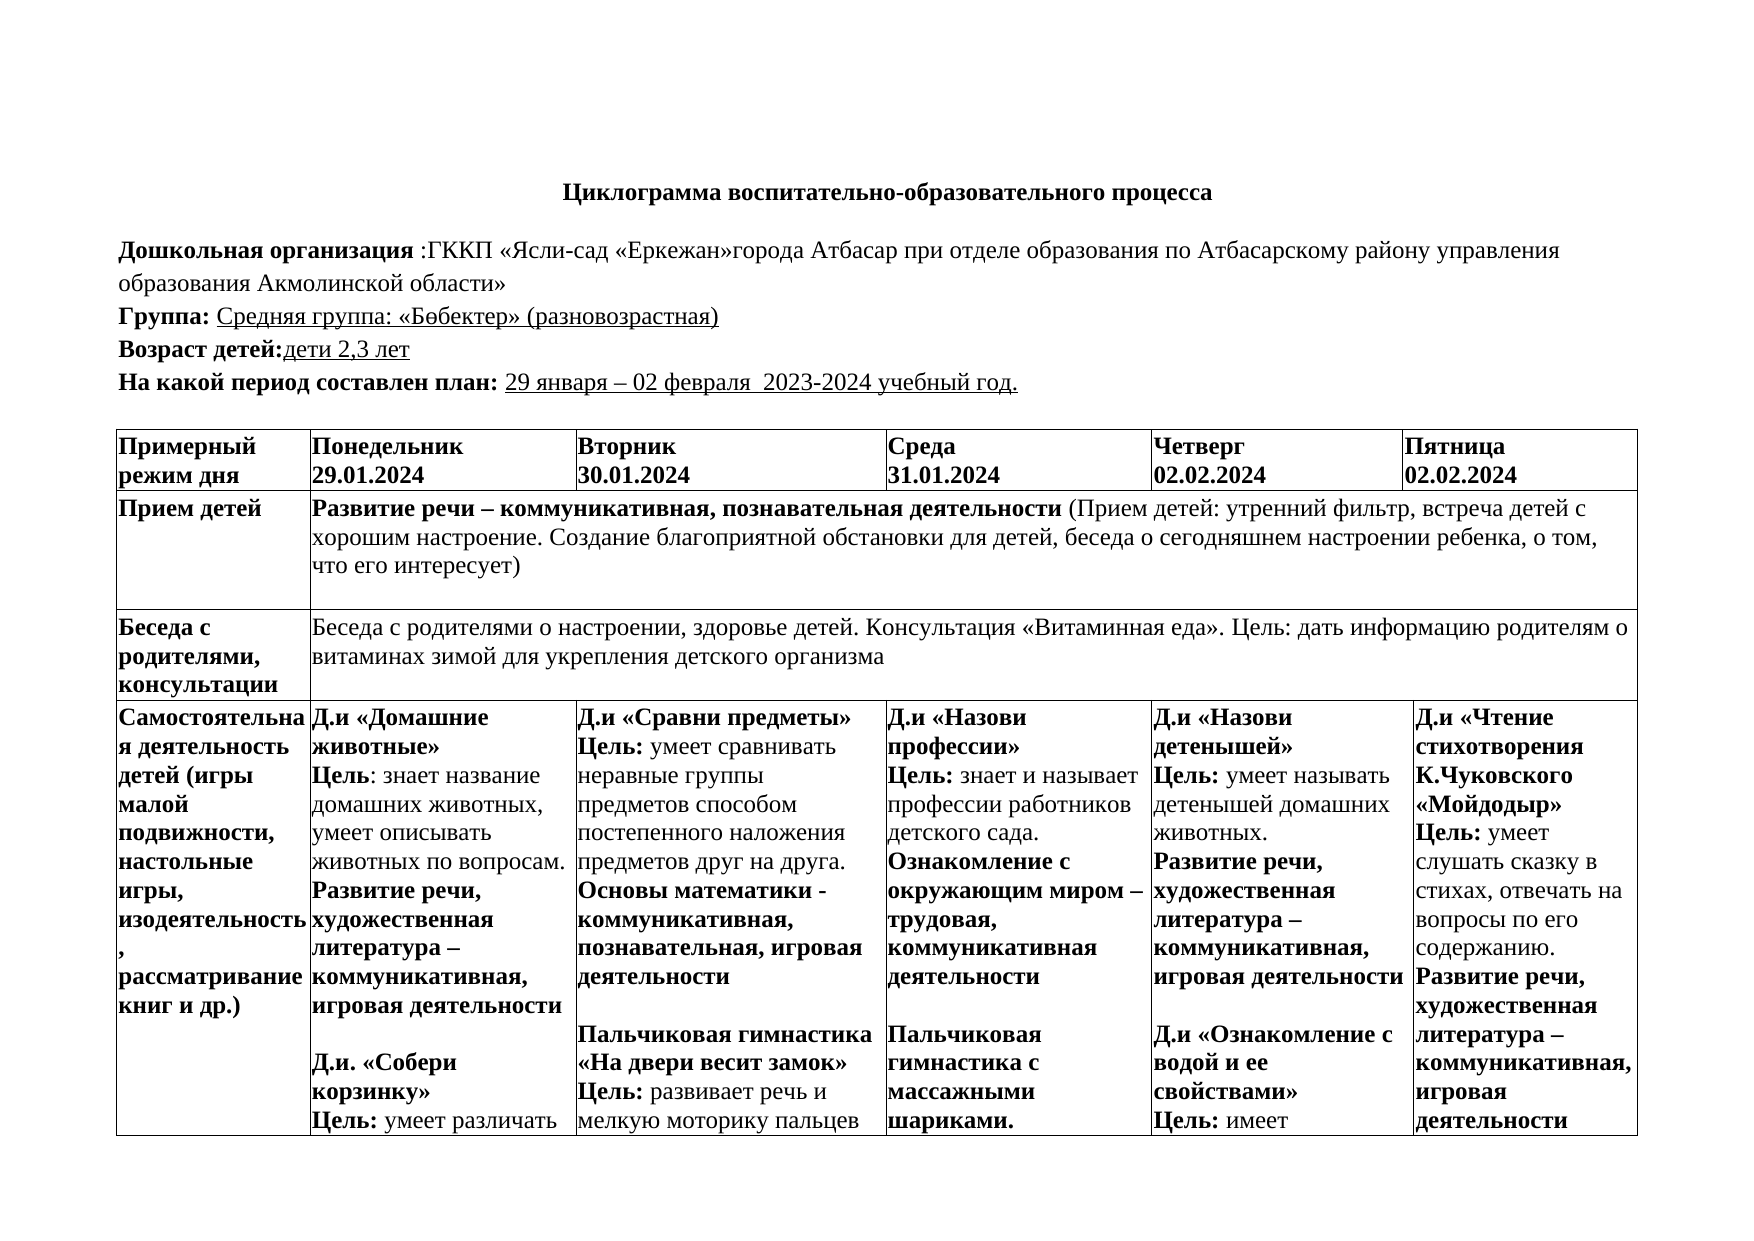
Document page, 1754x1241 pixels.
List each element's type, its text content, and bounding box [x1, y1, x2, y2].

text Возраст детей:дети 2,3 лет [118, 334, 1636, 362]
text На какой период составлен план: 29 января – 02 февраля 2023-2024 учебный год. [118, 367, 1636, 396]
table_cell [1414, 701, 1637, 1135]
table_cell Развитие речи – коммуникативная, познавательная деятельности (Прием детей: утренний фильтр, встреча детей с хорошим настроение. Создание благоприятной обстановки для детей, беседа о сегодняшнем настроении ребенка, о том, что его интересует) [311, 491, 1637, 609]
table_cell Беседа с родителями о настроении, здоровье детей. Консультация «Витаминная еда». Цель: дать информацию родителям о витаминах зимой для укрепления детского организма [311, 610, 1637, 700]
table_header Вторник 30.01.2024 [577, 430, 886, 490]
table_header Примерный режим дня [117, 430, 310, 490]
text Дошкольная организация :ГККП «Ясли-сад «Еркежан»города Атбасар при отделе образования по Атбасарскому району управления образования Акмолинской области» [118, 235, 1636, 296]
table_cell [1152, 701, 1413, 1135]
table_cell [117, 701, 310, 1135]
text Циклограмма воспитательно-образовательного процесса [139, 177, 1636, 206]
text Группа: Средняя группа: «Бөбектер» (разновозрастная) [118, 301, 1636, 329]
table_header Среда 31.01.2024 [887, 430, 1151, 490]
table_cell Беседа с родителями, консультации [117, 610, 310, 700]
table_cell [577, 701, 886, 1135]
table_header Понедельник 29.01.2024 [311, 430, 576, 490]
table_cell Прием детей [117, 491, 310, 609]
table_header Четверг 02.02.2024 [1152, 430, 1402, 490]
table_header Пятница 02.02.2024 [1403, 430, 1637, 490]
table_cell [311, 701, 576, 1135]
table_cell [887, 701, 1151, 1135]
